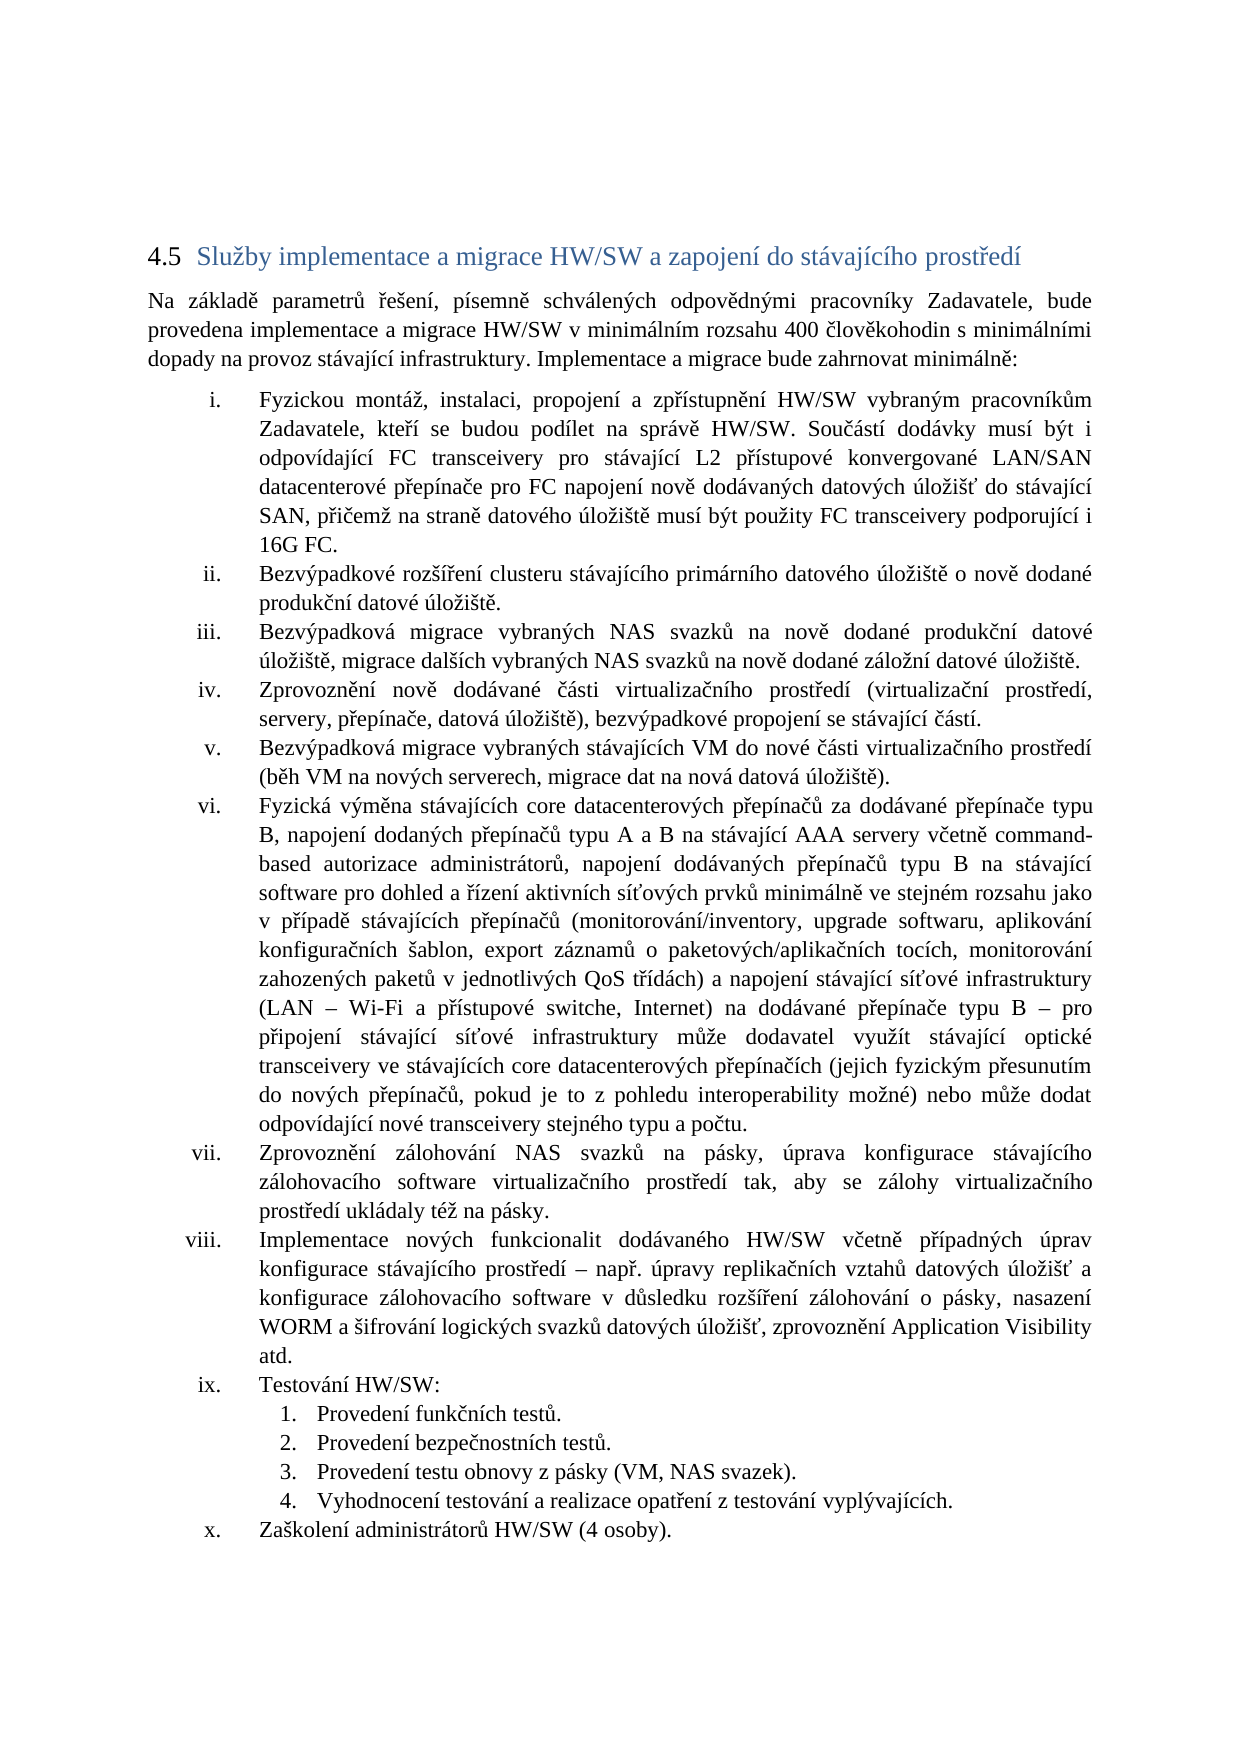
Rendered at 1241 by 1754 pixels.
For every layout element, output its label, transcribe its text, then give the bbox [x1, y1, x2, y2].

list Provedení bezpečnostních testů. [279, 1429, 1105, 1455]
list Vyhodnocení testování a realizace opatření z testování vyplývajících. [279, 1487, 1105, 1513]
list Bezvýpadková migrace vybraných NAS svazků na nově dodané produkční datové úložiště, migrace dalších vybraných NAS svazků na nově dodané záložní datové úložiště. [196, 618, 1093, 673]
list Zaškolení administrátorů HW/SW (4 osoby). [204, 1516, 1105, 1542]
list Provedení funkčních testů. [279, 1400, 1105, 1426]
list Zprovoznění nově dodávané části virtualizačního prostředí (virtualizační prostředí, servery, přepínače, datová úložiště), bezvýpadkové propojení se stávající částí. [198, 676, 1093, 731]
subtitle Služby implementace a migrace HW/SW a zapojení do stávajícího prostředí [147, 240, 1105, 271]
list Provedení testu obnovy z pásky (VM, NAS svazek). [279, 1458, 1105, 1484]
list Implementace nových funkcionalit dodávaného HW/SW včetně případných úprav konfigurace stávajícího prostředí – např. úpravy replikačních vztahů datových úložišť a konfigurace zálohovacího software v důsledku rozšíření zálohování o pásky, nasazení WORM a šifrování logických svazků datových úložišť, zprovoznění Application Visibility atd. [185, 1226, 1093, 1368]
list Zprovoznění zálohování NAS svazků na pásky, úprava konfigurace stávajícího zálohovacího software virtualizačního prostředí tak, aby se zálohy virtualizačního prostředí ukládaly též na pásky. [191, 1139, 1093, 1223]
text Na základě parametrů řešení, písemně schválených odpovědnými pracovníky Zadavatele, bude provedena implementace a migrace HW/SW v minimálním rozsahu 400 člověkohodin s minimálními dopady na provoz stávající infrastruktury. Implementace a migrace bude zahrnovat minimálně: [148, 287, 1093, 371]
list Fyzickou montáž, instalaci, propojení a zpřístupnění HW/SW vybraným pracovníkům Zadavatele, kteří se budou podílet na správě HW/SW. Součástí dodávky musí být i odpovídající FC transceivery pro stávající L2 přístupové konvergované LAN/SAN datacenterové přepínače pro FC napojení nově dodávaných datových úložišť do stávající SAN, přičemž na straně datového úložiště musí být použity FC transceivery podporující i 16G FC. [209, 386, 1093, 557]
list Testování HW/SW: [198, 1371, 1105, 1397]
list Fyzická výměna stávajících core datacenterových přepínačů za dodávané přepínače typu B, napojení dodaných přepínačů typu A a B na stávající AAA servery včetně command-based autorizace administrátorů, napojení dodávaných přepínačů typu B na stávající software pro dohled a řízení aktivních síťových prvků minimálně ve stejném rozsahu jako v případě stávajících přepínačů (monitorování/inventory, upgrade softwaru, aplikování konfiguračních šablon, export záznamů o paketových/aplikačních tocích, monitorování zahozených paketů v jednotlivých QoS třídách) a napojení stávající síťové infrastruktury (LAN – Wi-Fi a přístupové switche, Internet) na dodávané přepínače typu B – pro připojení stávající síťové infrastruktury může dodavatel využít stávající optické transceivery ve stávajících core datacenterových přepínačích (jejich fyzickým přesunutím do nových přepínačů, pokud je to z pohledu interoperability možné) nebo může dodat odpovídající nové transceivery stejného typu a počtu. [198, 792, 1093, 1137]
list Bezvýpadkové rozšíření clusteru stávajícího primárního datového úložiště o nově dodané produkční datové úložiště. [203, 560, 1093, 615]
list Bezvýpadková migrace vybraných stávajících VM do nové části virtualizačního prostředí (běh VM na nových serverech, migrace dat na nová datová úložiště). [204, 734, 1093, 789]
